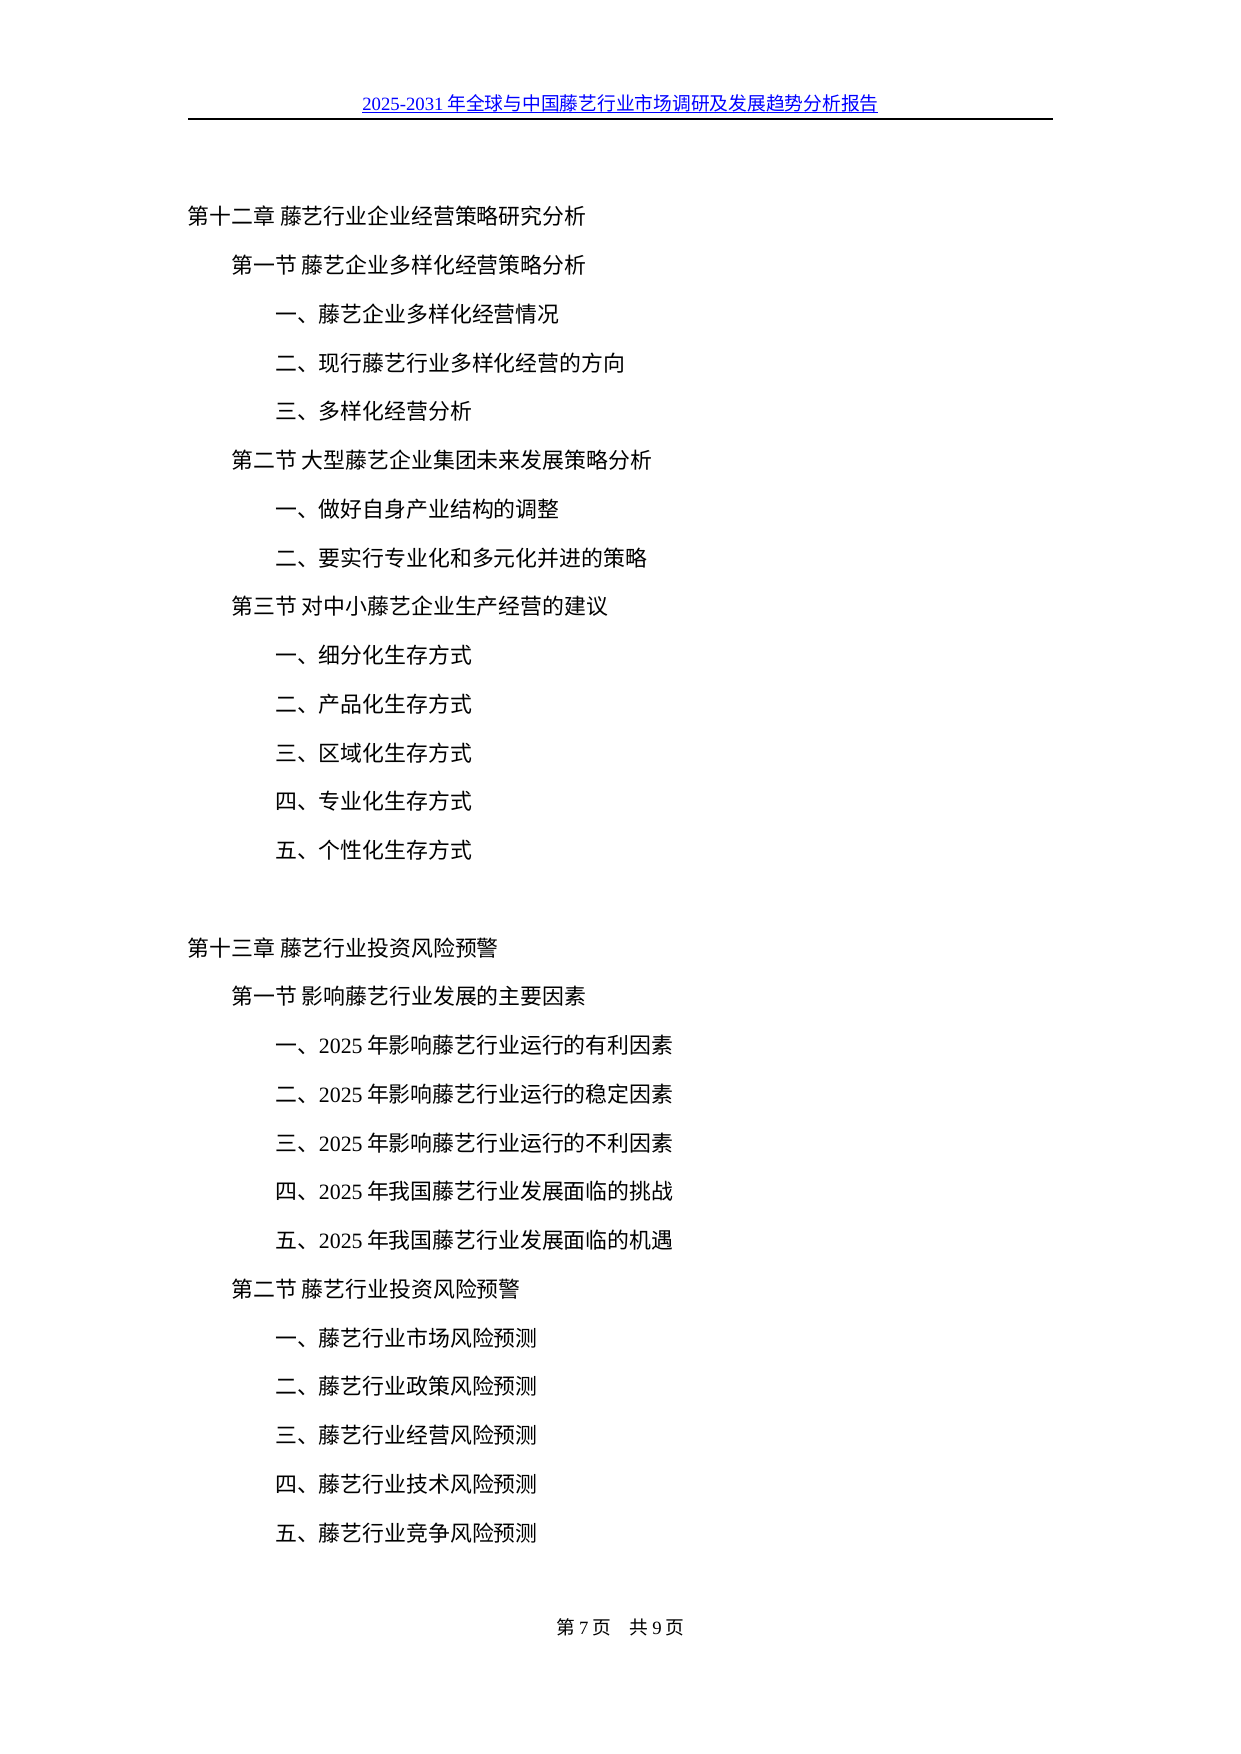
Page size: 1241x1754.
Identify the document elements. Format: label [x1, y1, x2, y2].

text [187, 150, 1053, 1548]
